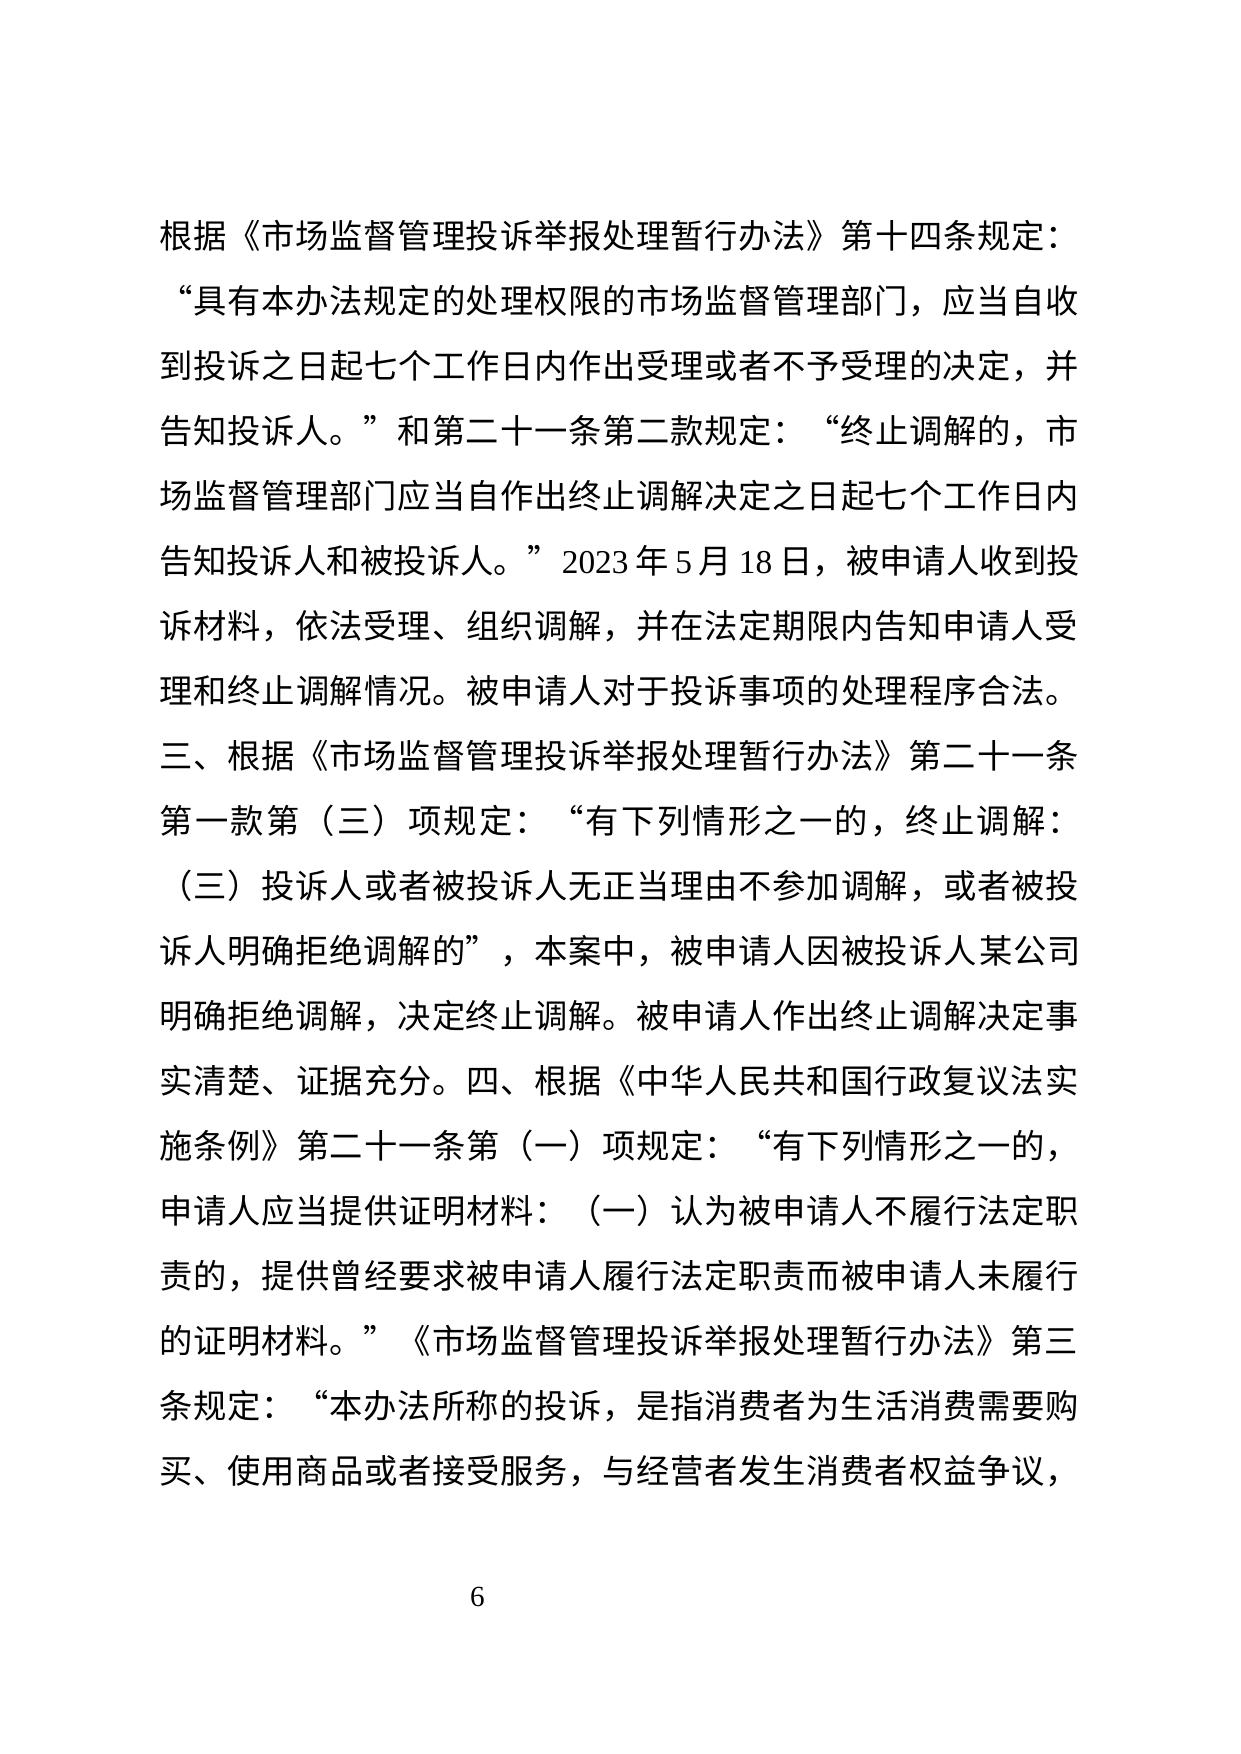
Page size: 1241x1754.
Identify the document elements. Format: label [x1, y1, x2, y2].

text [159, 202, 1081, 1502]
